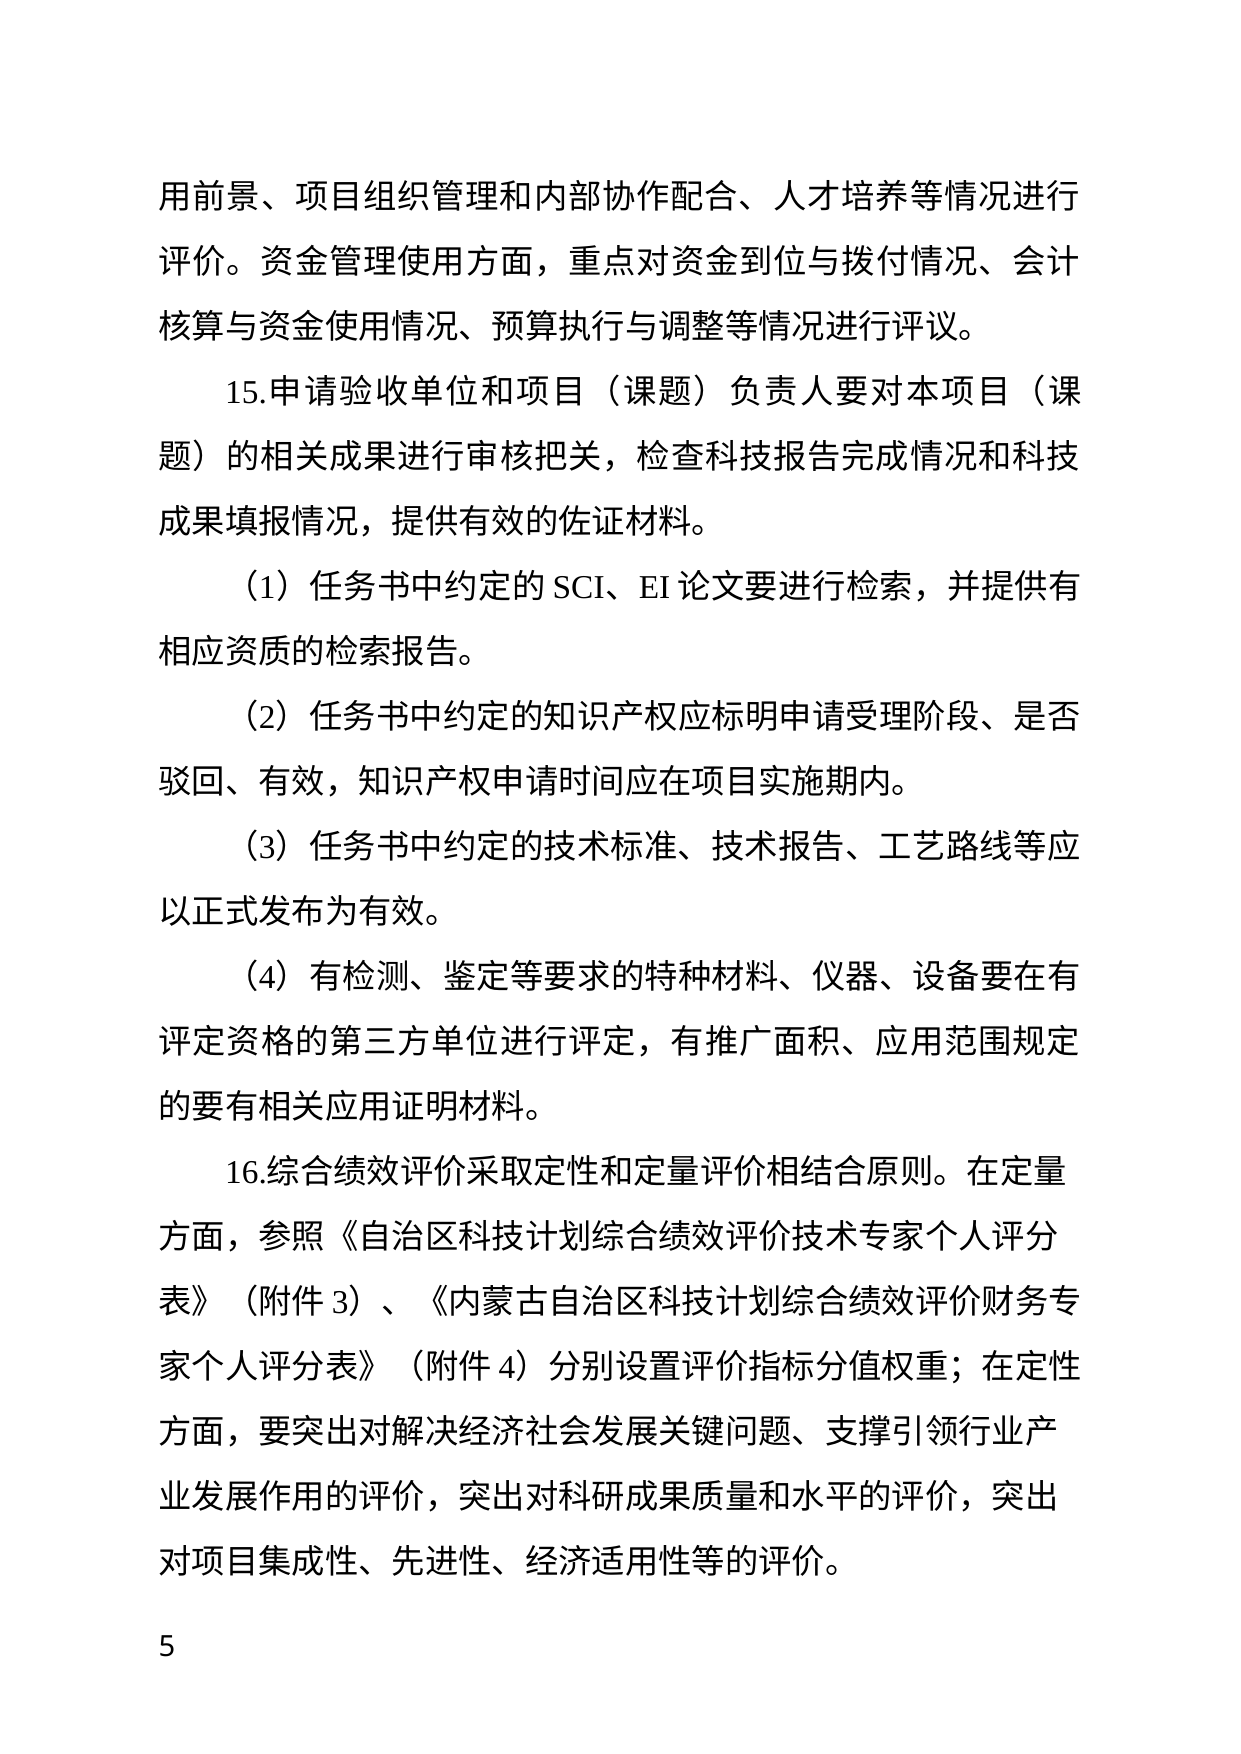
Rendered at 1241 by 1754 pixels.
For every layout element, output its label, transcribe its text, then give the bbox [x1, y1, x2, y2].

text （3）任务书中约定的技术标准、技术报告、工艺路线等应以正式发布为有效。 [158, 812, 1082, 942]
text （4）有检测、鉴定等要求的特种材料、仪器、设备要在有评定资格的第三方单位进行评定，有推广面积、应用范围规定的要有相关应用证明材料。 [158, 942, 1082, 1137]
text （2）任务书中约定的知识产权应标明申请受理阶段、是否驳回、有效，知识产权申请时间应在项目实施期内。 [158, 682, 1082, 812]
text （1）任务书中约定的SCI、EI论文要进行检索，并提供有相应资质的检索报告。 [158, 552, 1082, 682]
text 15.申请验收单位和项目（课题）负责人要对本项目（课题）的相关成果进行审核把关，检查科技报告完成情况和科技成果填报情况，提供有效的佐证材料。 [158, 357, 1082, 552]
text 16.综合绩效评价采取定性和定量评价相结合原则。在定量方面，参照《自治区科技计划综合绩效评价技术专家个人评分表》（附件3）、《内蒙古自治区科技计划综合绩效评价财务专家个人评分表》（附件4）分别设置评价指标分值权重；在定性方面，要突出对解决经济社会发展关键问题、支撑引领行业产业发展作用的评价，突出对科研成果质量和水平的评价，突出对项目集成性、先进性、经济适用性等的评价。 [158, 1137, 1082, 1592]
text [158, 162, 1082, 357]
